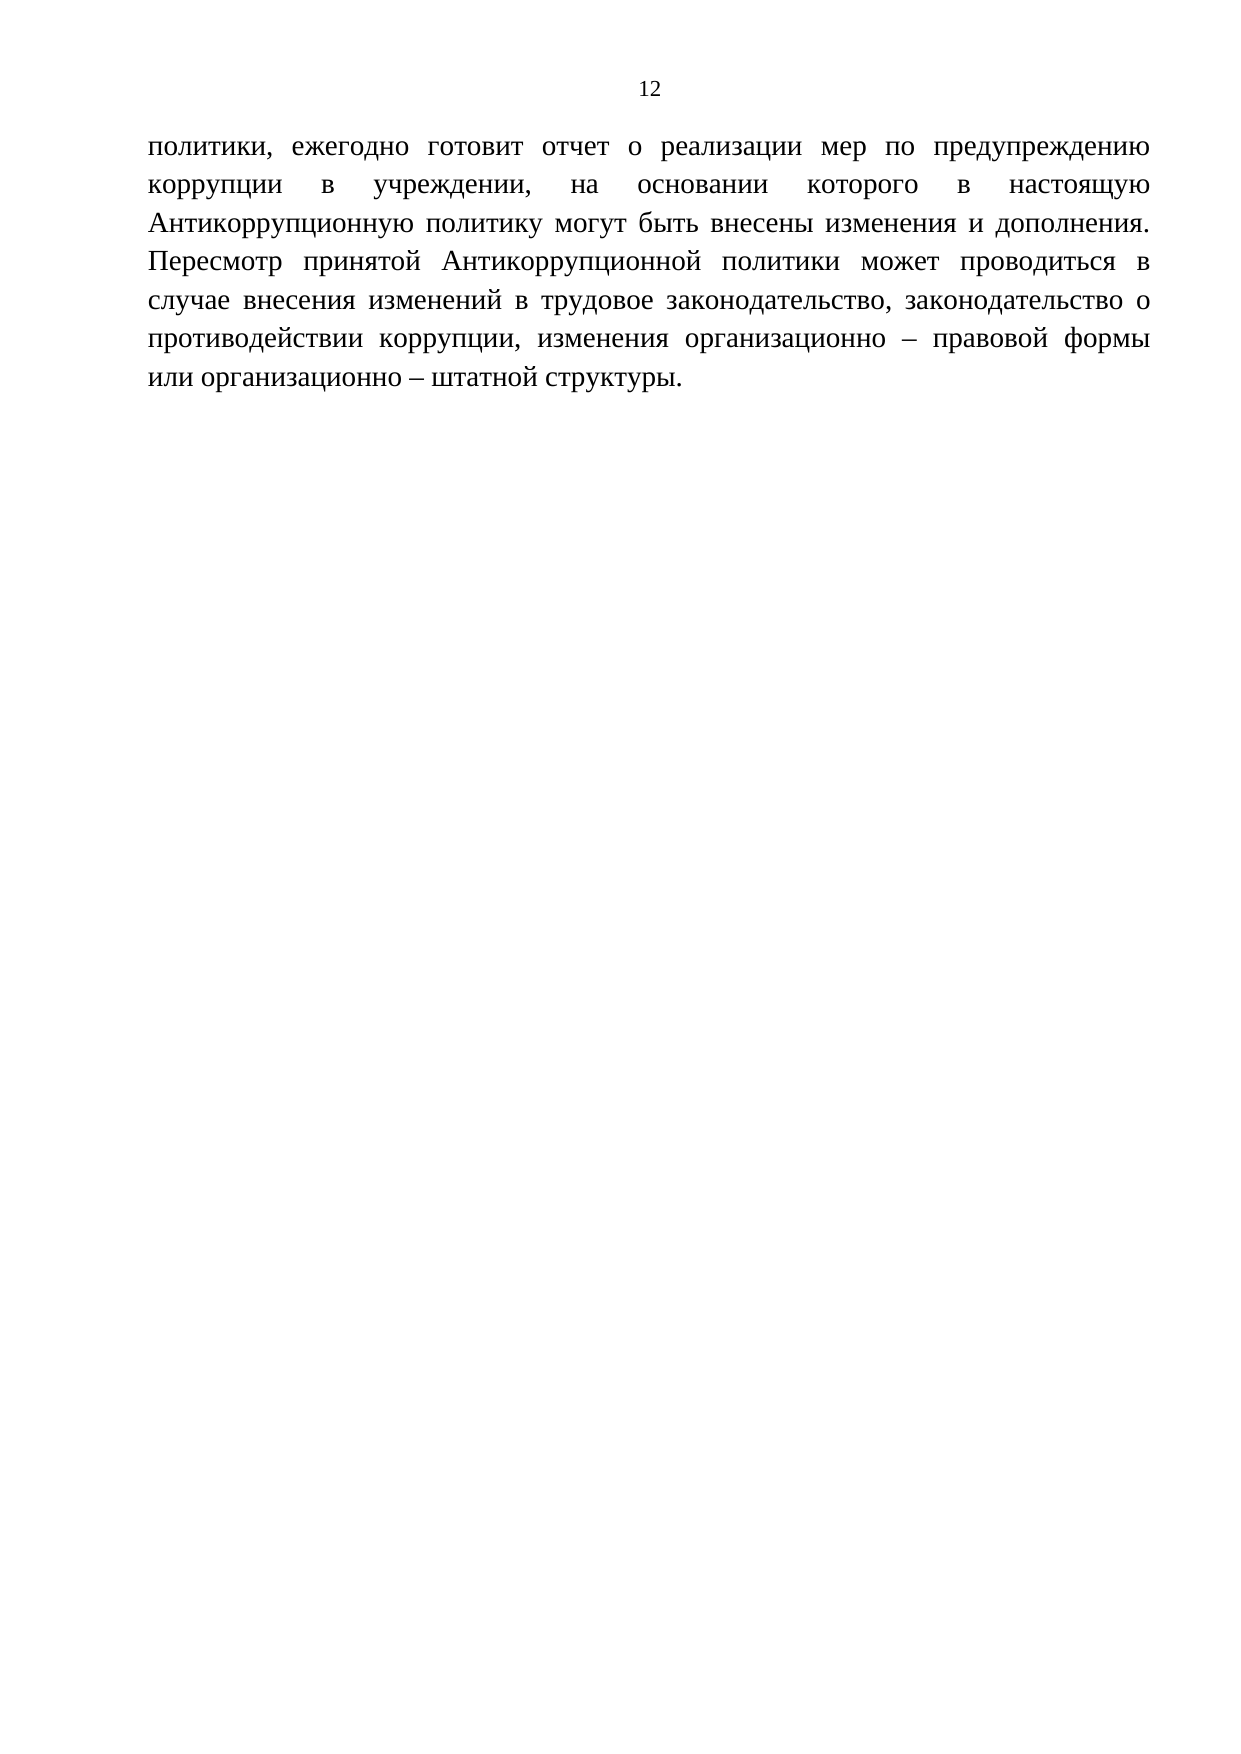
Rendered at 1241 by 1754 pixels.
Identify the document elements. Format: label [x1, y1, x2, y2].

list [148, 128, 1151, 392]
